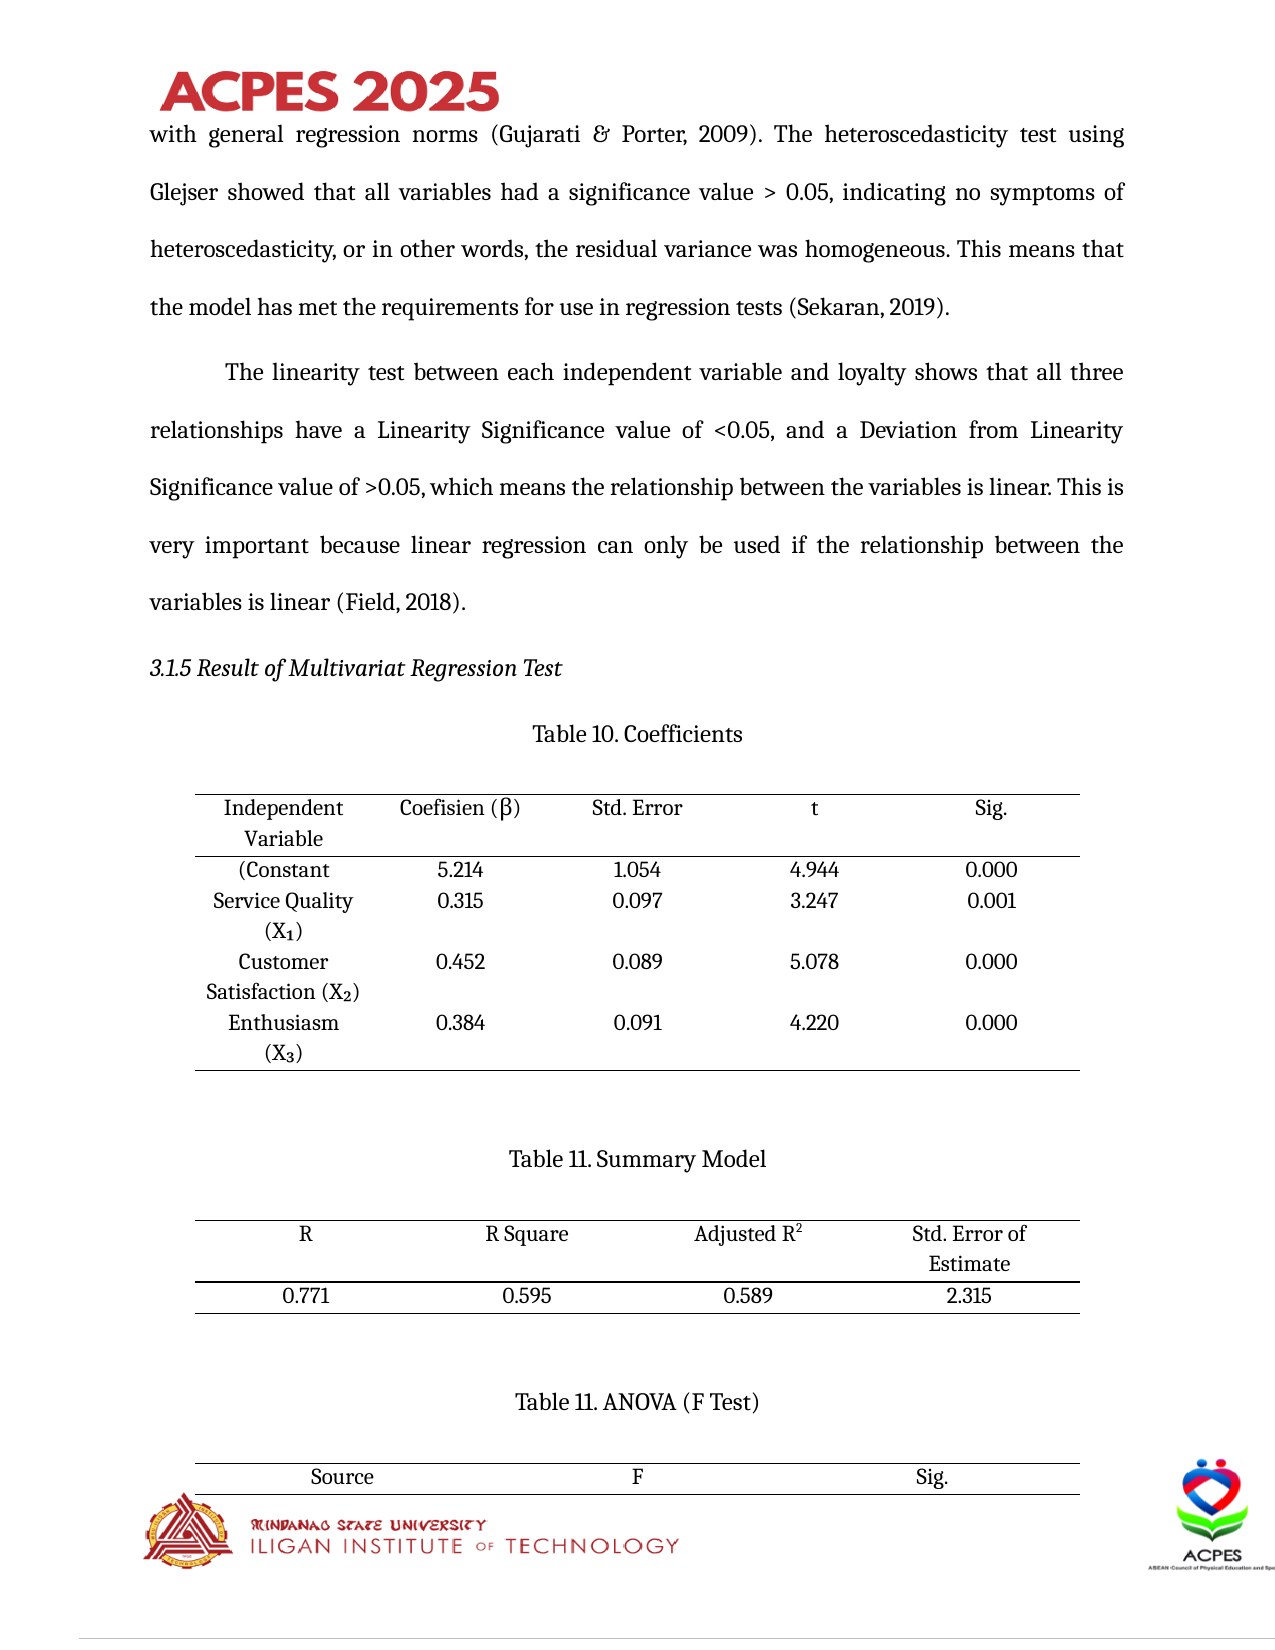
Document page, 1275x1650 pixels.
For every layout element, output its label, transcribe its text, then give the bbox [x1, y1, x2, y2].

table_header Coefisien (β) [372, 795, 549, 856]
table_cell 0.000 [903, 857, 1080, 888]
table_cell (Constant [195, 857, 372, 888]
table_cell 0.000 [903, 1009, 1080, 1070]
table_cell 4.220 [726, 1009, 903, 1070]
table_cell 2.315 [859, 1283, 1080, 1313]
table_header R Square [416, 1221, 637, 1281]
table_cell 0.315 [372, 888, 549, 948]
table_header Source [195, 1464, 490, 1494]
table_cell 0.089 [549, 949, 726, 1009]
table_cell 5.214 [372, 857, 549, 888]
text The linearity test between each independent variable and loyalty shows that all three relationships have a Linearity Significance value of <0.05, and a Deviation from Linearity Significance value of >0.05, which means the relationship between the variables is linear. This is very important because linear regression can only be used if the relationship between the variables is linear (Field, 2018). [150, 358, 1125, 617]
table_cell 1.054 [549, 857, 726, 888]
table_cell 0.589 [638, 1283, 859, 1313]
table_cell 0.001 [903, 888, 1080, 948]
table_cell 0.000 [903, 949, 1080, 1009]
table_cell 0.771 [195, 1283, 416, 1313]
table_cell 5.078 [726, 949, 903, 1009]
table_cell Enthusiasm (X₃) [195, 1009, 372, 1070]
table_cell Service Quality (X₁) [195, 888, 372, 948]
table_cell 0.452 [372, 949, 549, 1009]
text 3.1.5 Result of Multivariat Regression Test [150, 654, 1125, 683]
table_header F [490, 1464, 785, 1494]
table_header Adjusted R2 [638, 1221, 859, 1281]
text Table 10. Coefficients [150, 720, 1125, 749]
table_header Sig. [785, 1464, 1080, 1494]
table_cell 3.247 [726, 888, 903, 948]
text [150, 120, 1125, 321]
table_header Std. Error of Estimate [859, 1221, 1080, 1281]
text Table 11. ANOVA (F Test) [150, 1388, 1125, 1417]
table_header Sig. [903, 795, 1080, 856]
table_cell 0.091 [549, 1009, 726, 1070]
table_header t [726, 795, 903, 856]
table_header Std. Error [549, 795, 726, 856]
picture [78, 0, 1275, 1639]
table_cell Customer Satisfaction (X₂) [195, 949, 372, 1009]
table_cell 0.595 [416, 1283, 637, 1313]
table_cell 0.384 [372, 1009, 549, 1070]
text Table 11. Summary Model [150, 1145, 1125, 1174]
table_header R [195, 1221, 416, 1281]
table_cell 4.944 [726, 857, 903, 888]
table_cell 0.097 [549, 888, 726, 948]
table_header Independent Variable [195, 795, 372, 856]
